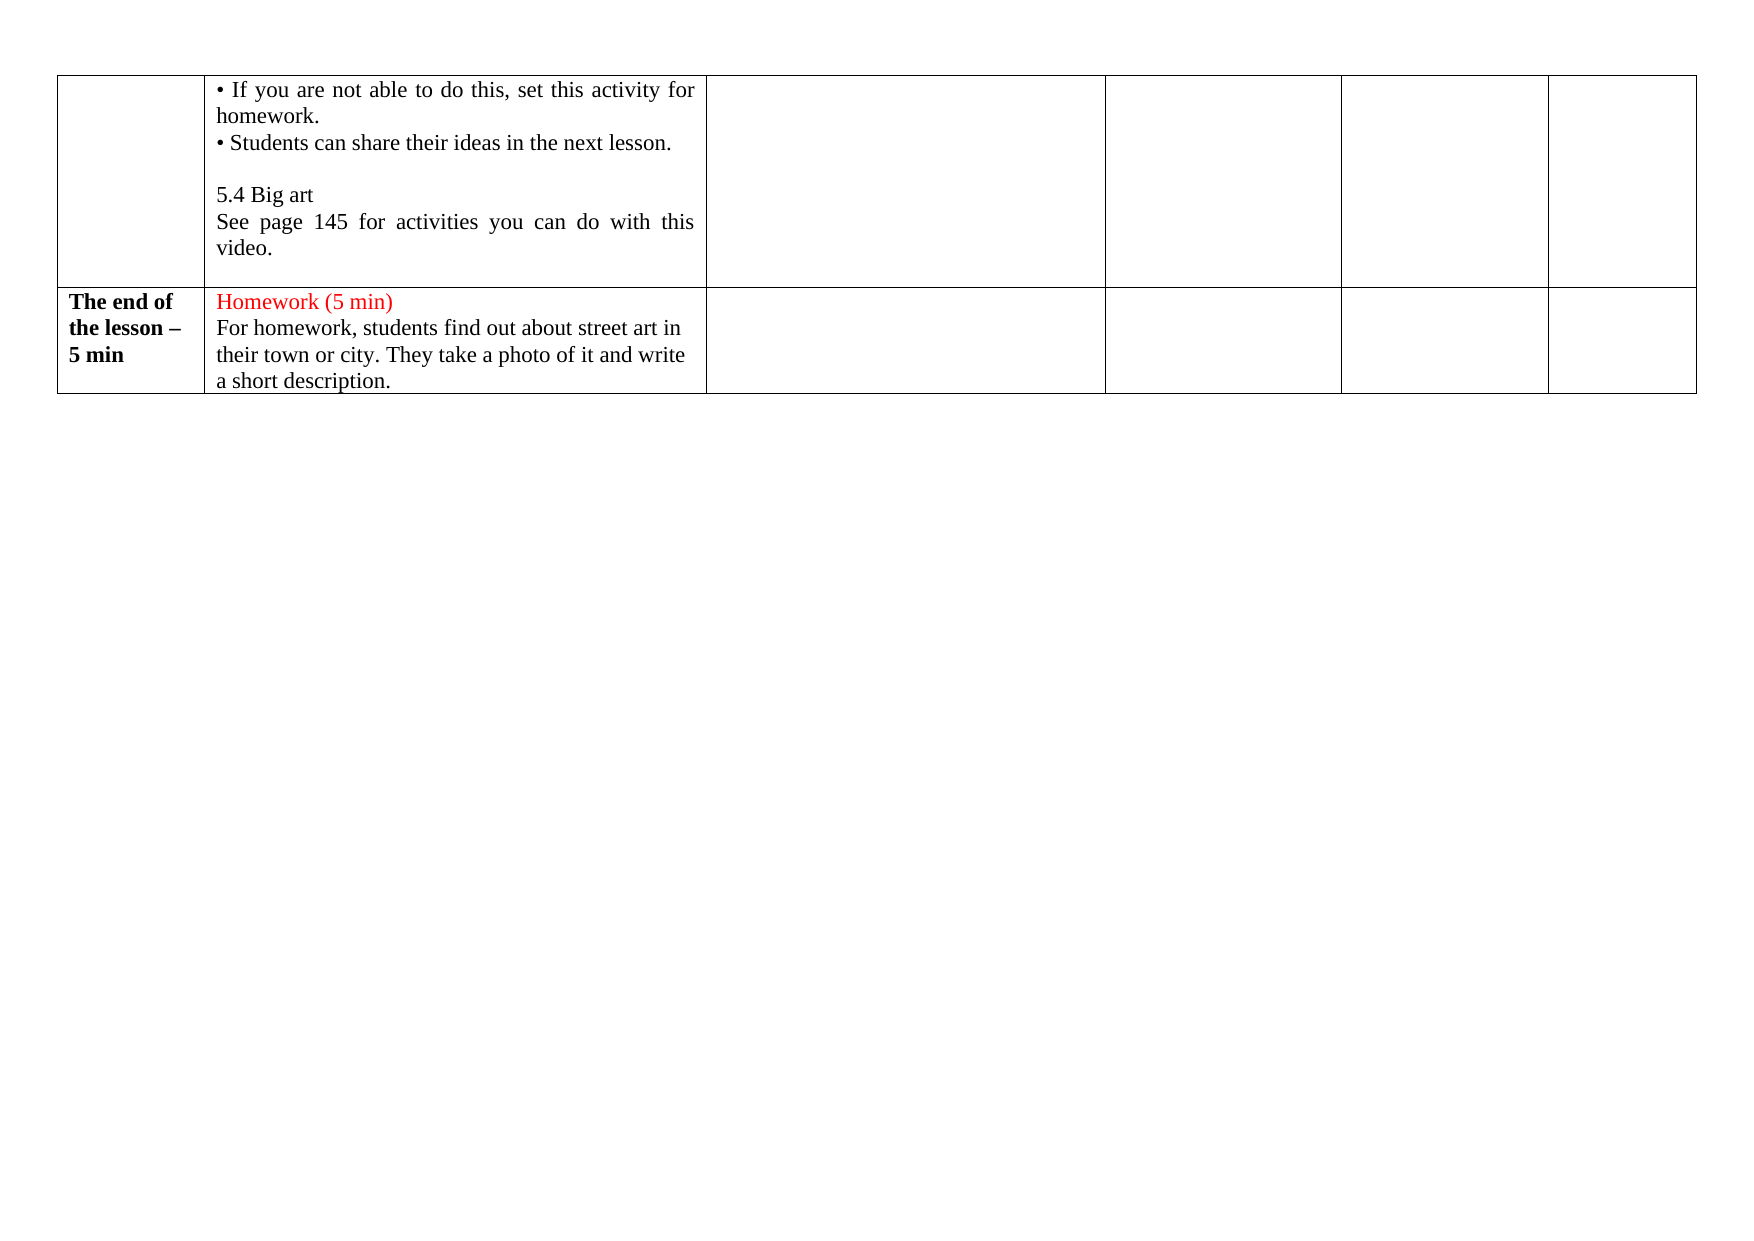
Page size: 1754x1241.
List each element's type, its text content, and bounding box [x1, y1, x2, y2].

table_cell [58, 76, 204, 287]
table_cell [1549, 288, 1696, 393]
table_cell Homework (5 min) For homework, students find out about street art in their town or city. They take a photo of it and write a short description. [205, 288, 706, 393]
table_cell [1106, 288, 1341, 393]
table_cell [1342, 76, 1548, 287]
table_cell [1549, 76, 1696, 287]
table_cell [205, 76, 706, 287]
table_cell The end of the lesson – 5 min [58, 288, 204, 393]
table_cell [1106, 76, 1341, 287]
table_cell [707, 76, 1105, 287]
table_cell [1342, 288, 1548, 393]
table_cell [707, 288, 1105, 393]
